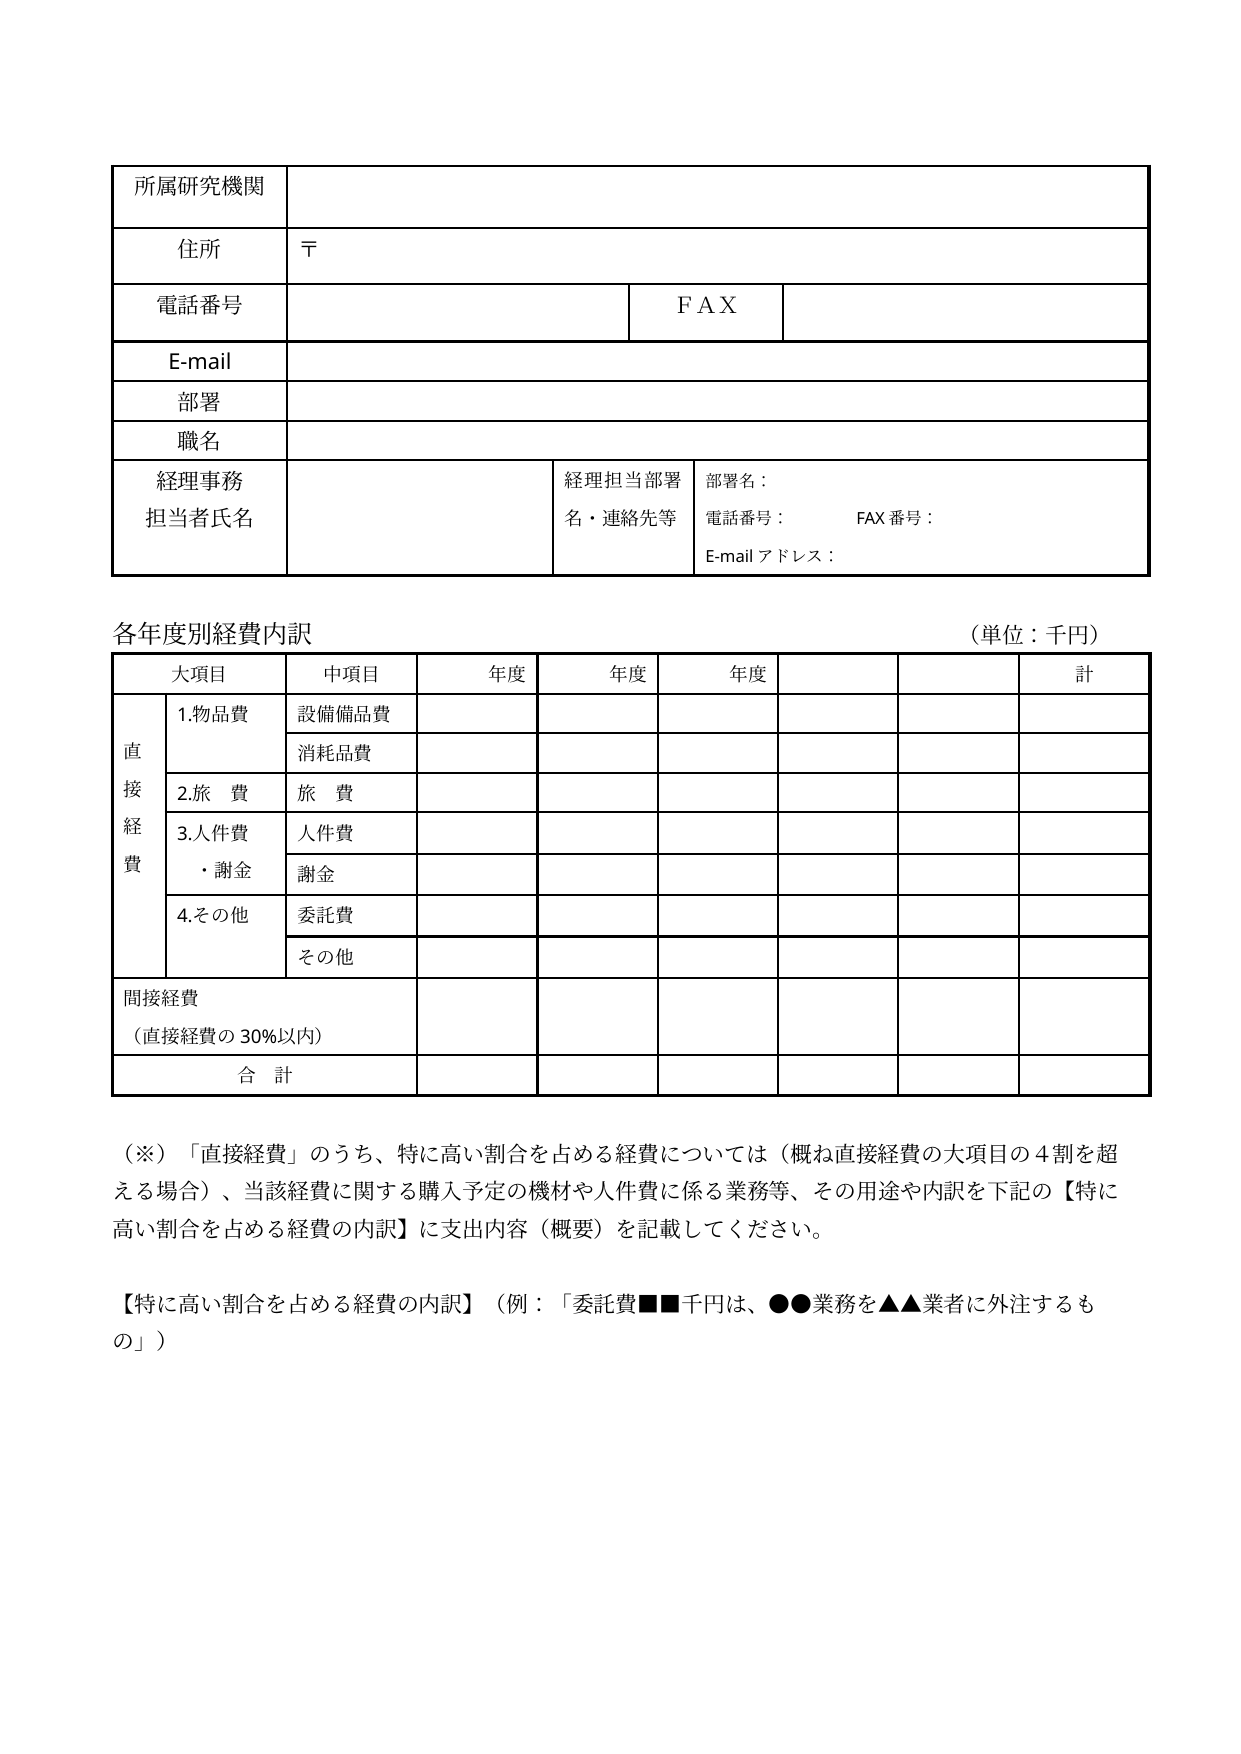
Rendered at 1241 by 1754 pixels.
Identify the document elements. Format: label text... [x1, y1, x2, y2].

table_cell [659, 734, 777, 772]
table_cell [899, 695, 1018, 732]
table_cell [1020, 774, 1148, 811]
table_cell 消耗品費 [287, 734, 416, 772]
table_cell [899, 734, 1018, 772]
table_cell [659, 774, 777, 811]
table_cell 部署 [114, 382, 286, 419]
table_cell [659, 695, 777, 732]
table_cell 旅 費 [287, 774, 416, 811]
table_cell 委託費 [287, 896, 416, 935]
table_cell 〒 [288, 229, 1147, 283]
table_cell [899, 1056, 1018, 1093]
table_cell [1020, 734, 1148, 772]
table_header 大項目 [114, 655, 285, 692]
table_cell [659, 979, 777, 1054]
table_cell [779, 938, 897, 977]
table_cell 2.旅 費 [167, 774, 285, 811]
table_cell [659, 813, 777, 853]
table_cell [418, 938, 536, 977]
table_cell [1020, 979, 1148, 1054]
table_cell [899, 774, 1018, 811]
table_cell [779, 1056, 897, 1093]
table_cell [288, 343, 1147, 380]
table_cell [418, 774, 536, 811]
table_cell 設備備品費 [287, 695, 416, 732]
table_cell [288, 461, 552, 574]
table_cell 経理事務 担当者氏名 [114, 461, 286, 574]
table_header [779, 655, 897, 692]
table_cell [1020, 695, 1148, 732]
table_cell [288, 422, 1147, 459]
table_cell [1020, 896, 1148, 935]
table_cell [659, 1056, 777, 1093]
table_cell [659, 938, 777, 977]
table_header 計 [1020, 655, 1148, 692]
table_cell [1020, 1056, 1148, 1093]
table_cell [779, 896, 897, 935]
table_header 年度 [418, 655, 536, 692]
table_cell [899, 813, 1018, 853]
table_cell [779, 774, 897, 811]
table_cell [418, 695, 536, 732]
table_cell [539, 695, 657, 732]
table_cell [539, 979, 657, 1054]
table_cell 間接経費 （直接経費の30%以内） [114, 979, 416, 1054]
table_cell [539, 1056, 657, 1093]
table_cell [539, 855, 657, 894]
table_cell 人件費 [287, 813, 416, 853]
table_cell [899, 896, 1018, 935]
table_cell [539, 896, 657, 935]
table_cell [779, 979, 897, 1054]
table_cell 3.人件費 ・謝金 [167, 813, 285, 894]
table_cell 1.物品費 [167, 695, 285, 772]
table_cell [539, 938, 657, 977]
table_cell 4.その他 [167, 896, 285, 977]
table_header 年度 [539, 655, 657, 692]
table_cell [418, 1056, 536, 1093]
table_cell [779, 695, 897, 732]
table_cell [288, 285, 628, 340]
table_cell ＦＡＸ [630, 285, 782, 340]
table_cell [539, 734, 657, 772]
table_cell [418, 896, 536, 935]
table_cell [899, 938, 1018, 977]
table_cell [418, 979, 536, 1054]
table_cell [779, 813, 897, 853]
table_cell [1020, 855, 1148, 894]
table_header 年度 [659, 655, 777, 692]
table_cell 謝金 [287, 855, 416, 894]
table_cell [659, 855, 777, 894]
table_cell 合 計 [114, 1056, 416, 1093]
table_header 中項目 [287, 655, 416, 692]
table_cell [899, 979, 1018, 1054]
table_cell [1020, 938, 1148, 977]
table_cell [539, 813, 657, 853]
table_cell [418, 855, 536, 894]
table_header [899, 655, 1018, 692]
table_cell [418, 813, 536, 853]
table_cell [659, 896, 777, 935]
table_cell その他 [287, 938, 416, 977]
table_cell [779, 855, 897, 894]
table_cell 職名 [114, 422, 286, 459]
text （※）「直接経費」のうち、特に高い割合を占める経費については（概ね直接経費の大項目の４割を超える場合）、当該経費に関する購入予定の機材や人件費に係る業務等、その用途や内訳を下記の【特に高い割合を占める経費の内訳】に支出内容（概要）を記載してください。 [112, 1134, 1128, 1247]
table_cell 住所 [114, 229, 286, 283]
table_cell [899, 855, 1018, 894]
text 【特に高い割合を占める経費の内訳】（例：「委託費■■千円は、●●業務を▲▲業者に外注するもの」） [112, 1284, 1128, 1359]
table_cell [539, 774, 657, 811]
table_cell [288, 382, 1147, 419]
table_cell 直 接 経 費 [114, 695, 165, 977]
table_cell 経理担当部署名・連絡先等 [554, 461, 693, 574]
table_cell [288, 167, 1147, 227]
table_cell [784, 285, 1147, 340]
table_cell [779, 734, 897, 772]
table_cell [418, 734, 536, 772]
table_cell 部署名： 電話番号： FAX番号： E-mailアドレス： [695, 461, 1147, 574]
table_cell [1020, 813, 1148, 853]
table_cell 所属研究機関 [114, 167, 286, 227]
table_cell 電話番号 [114, 285, 286, 340]
table_cell E-mail [114, 343, 286, 380]
text 各年度別経費内訳 （単位：千円） [112, 614, 1128, 652]
